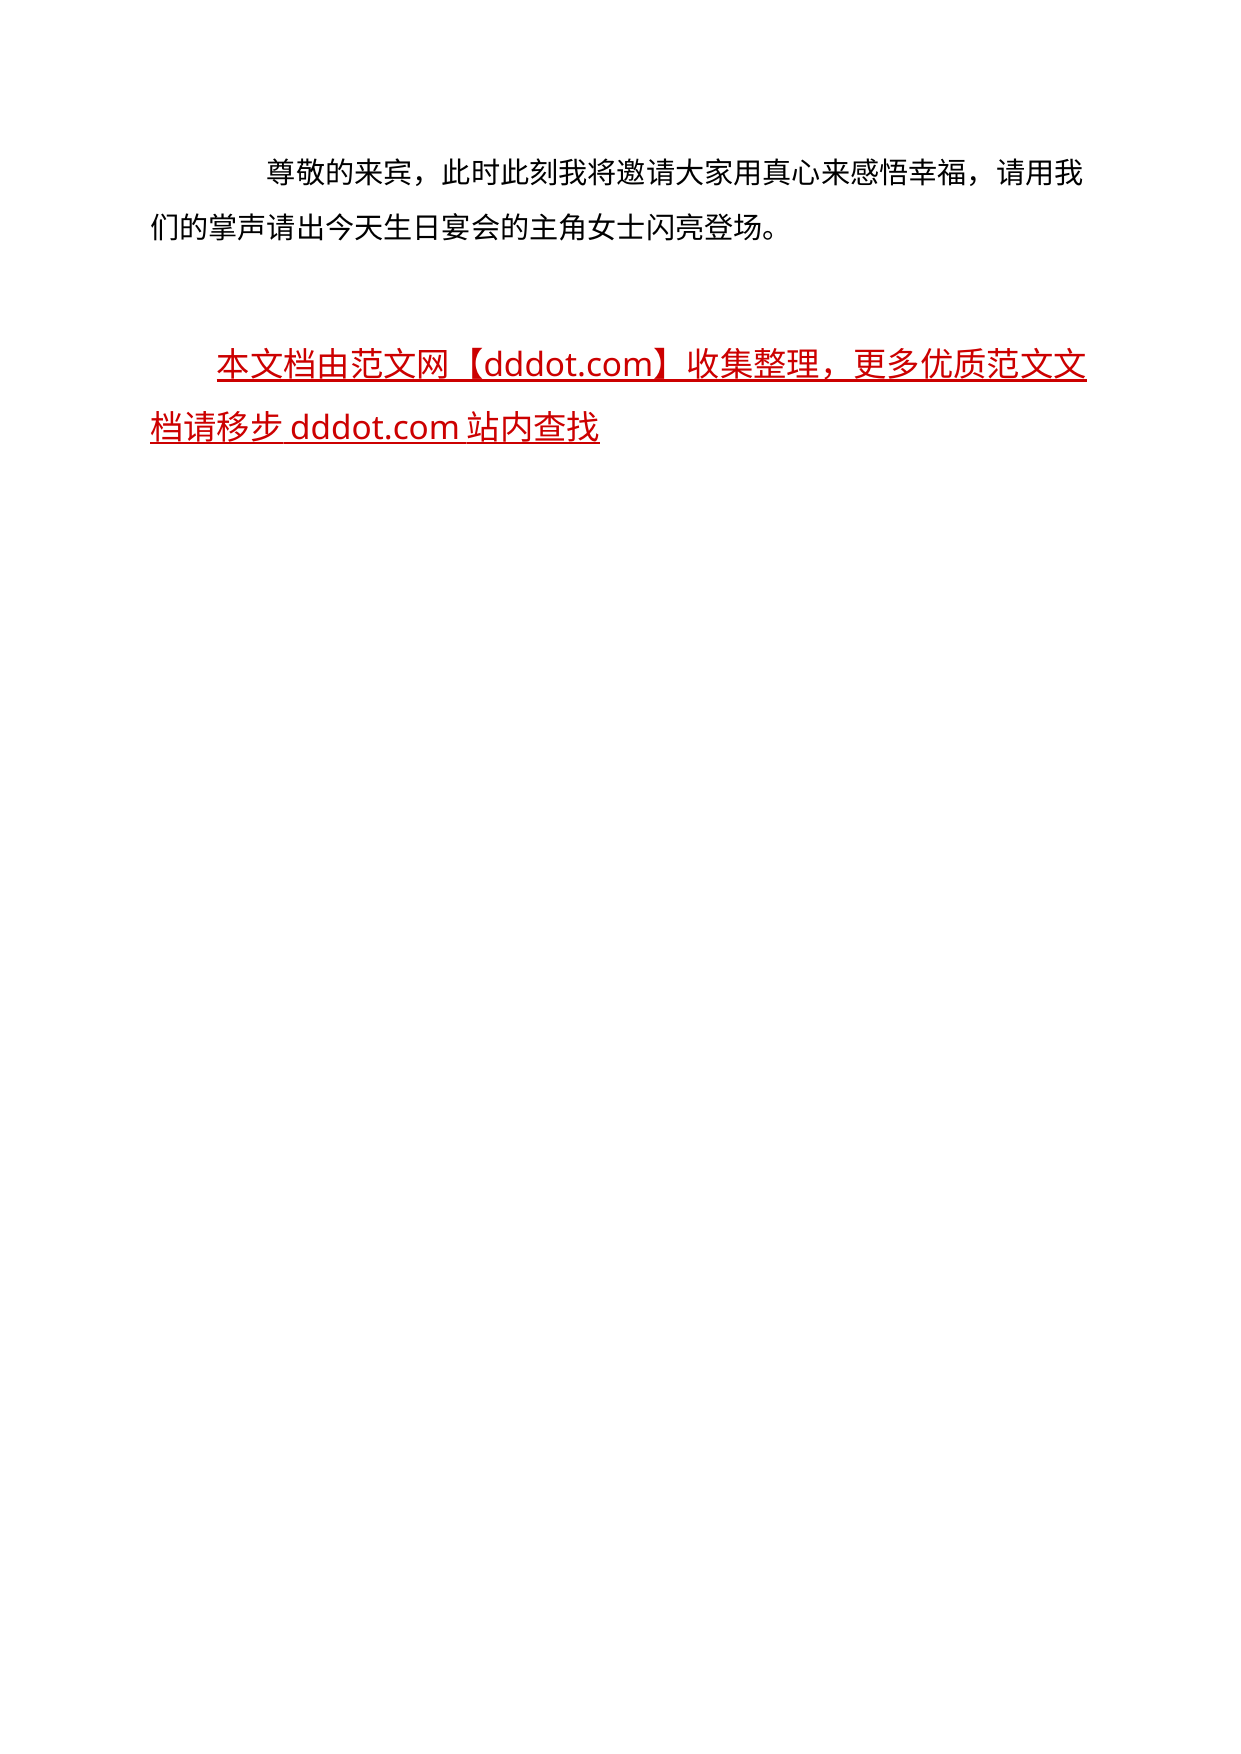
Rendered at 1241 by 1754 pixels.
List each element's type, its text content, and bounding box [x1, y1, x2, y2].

text 本文档由范文网【dddot.com】收集整理，更多优质范文文档请移步dddot.com站内查找 [150, 338, 1090, 449]
text 尊敬的来宾，此时此刻我将邀请大家用真心来感悟幸福，请用我们的掌声请出今天生日宴会的主角女士闪亮登场。 [150, 150, 1090, 247]
